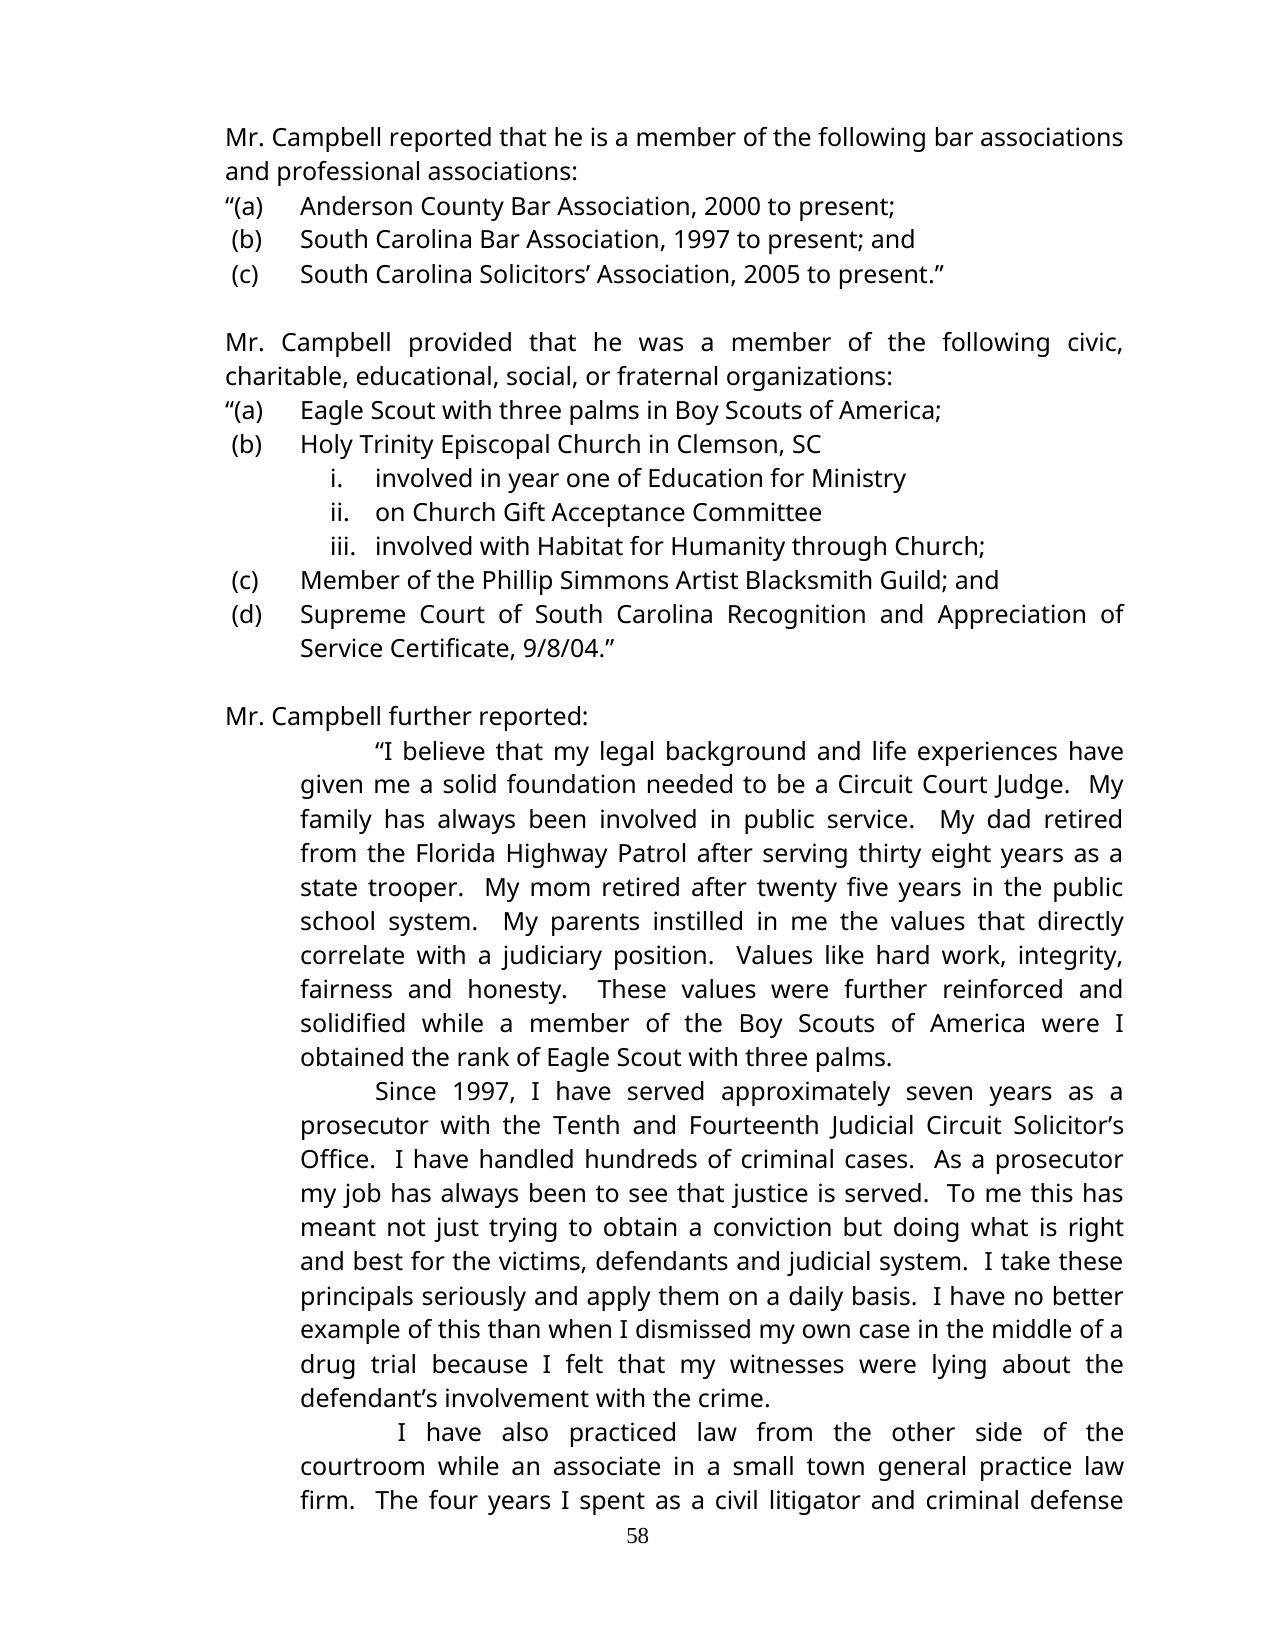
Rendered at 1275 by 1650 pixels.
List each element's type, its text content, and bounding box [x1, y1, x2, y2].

text Mr. Campbell provided that he was a member of the following civic, charitable, educational, social, or fraternal organizations: [225, 324, 1125, 392]
text (c) South Carolina Solicitors’ Association, 2005 to present.” [225, 256, 1125, 290]
text Since 1997, I have served approximately seven years as a prosecutor with the Tenth and Fourteenth Judicial Circuit Solicitor’s Office. I have handled hundreds of criminal cases. As a prosecutor my job has always been to see that justice is served. To me this has meant not just trying to obtain a conviction but doing what is right and best for the victims, defendants and judicial system. I take these principals seriously and apply them on a daily basis. I have no better example of this than when I dismissed my own case in the middle of a drug trial because I felt that my witnesses were lying about the defendant’s involvement with the crime. [225, 1074, 1125, 1414]
text ii. on Church Gift Acceptance Committee [225, 495, 1125, 529]
text Mr. Campbell reported that he is a member of the following bar associations and professional associations: [225, 120, 1125, 188]
text “(a) Anderson County Bar Association, 2000 to present; [225, 188, 1125, 222]
text (c) Member of the Phillip Simmons Artist Blacksmith Guild; and [225, 563, 1125, 597]
text Mr. Campbell further reported: [225, 699, 1125, 733]
text (b) South Carolina Bar Association, 1997 to present; and [225, 222, 1125, 256]
text “I believe that my legal background and life experiences have given me a solid foundation needed to be a Circuit Court Judge. My family has always been involved in public service. My dad retired from the Florida Highway Patrol after serving thirty eight years as a state trooper. My mom retired after twenty five years in the public school system. My parents instilled in me the values that directly correlate with a judiciary position. Values like hard work, integrity, fairness and honesty. These values were further reinforced and solidified while a member of the Boy Scouts of America were I obtained the rank of Eagle Scout with three palms. [225, 733, 1125, 1074]
text (b) Holy Trinity Episcopal Church in Clemson, SC [225, 427, 1125, 461]
text i. involved in year one of Education for Ministry [225, 461, 1125, 495]
text iii. involved with Habitat for Humanity through Church; [225, 529, 1125, 563]
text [225, 1414, 1125, 1517]
text (d) Supreme Court of South Carolina Recognition and Appreciation of Service Certificate, 9/8/04.” [225, 597, 1125, 665]
text “(a) Eagle Scout with three palms in Boy Scouts of America; [225, 392, 1125, 427]
